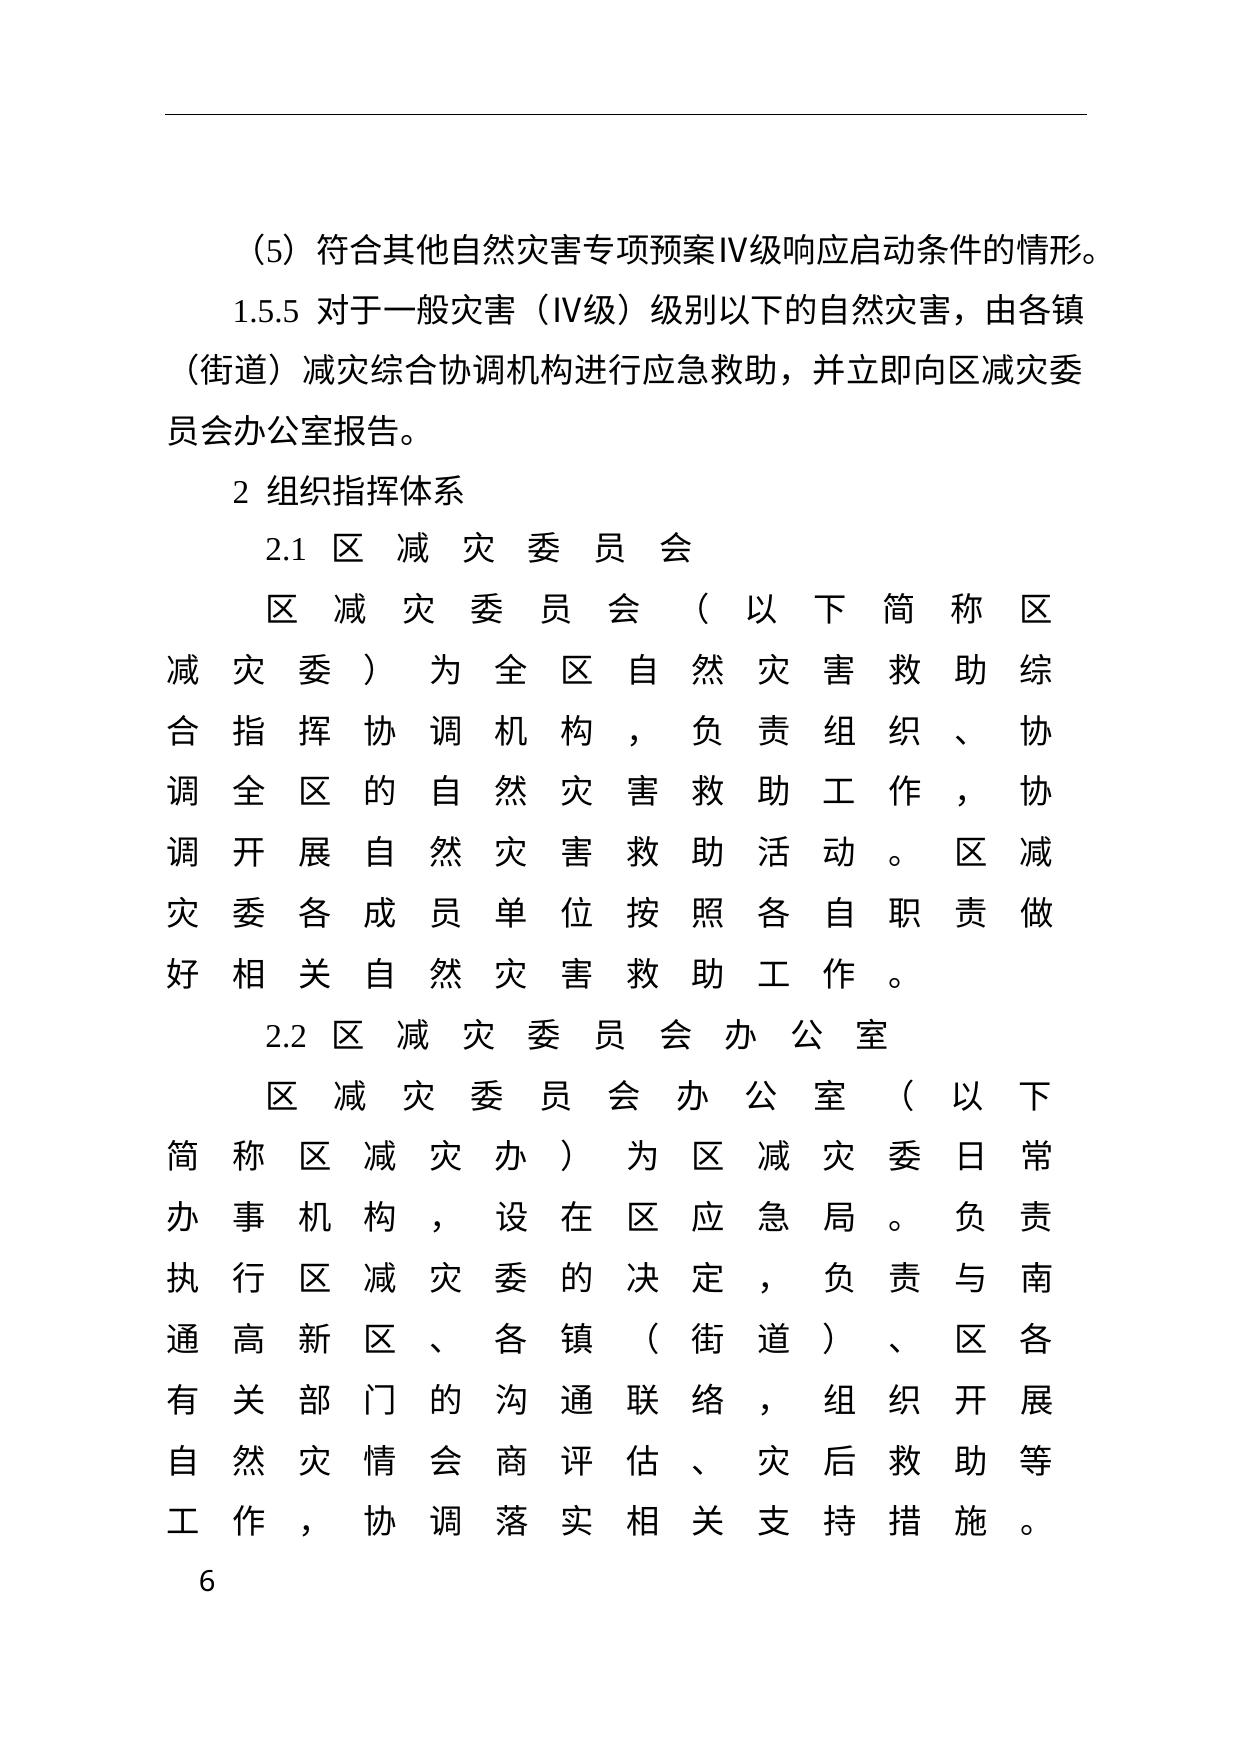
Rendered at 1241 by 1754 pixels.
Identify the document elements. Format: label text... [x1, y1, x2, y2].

text 2 组织指挥体系 [167, 455, 1085, 516]
text 2.2 区减灾委员会办公室 [167, 1002, 1085, 1063]
text （5）符合其他自然灾害专项预案Ⅳ级响应启动条件的情形。 [167, 214, 1085, 274]
text 区减灾委员会（以下简称区减灾委）为全区自然灾害救助综合指挥协调机构，负责组织、协调全区的自然灾害救助工作，协调开展自然灾害救助活动。区减灾委各成员单位按照各自职责做好相关自然灾害救助工作。 [167, 577, 1085, 1002]
text 区减灾委员会办公室（以下简称区减灾办）为区减灾委日常办事机构，设在区应急局。负责执行区减灾委的决定，负责与南通高新区、各镇（街道）、区各有关部门的沟通联络，组织开展自然灾情会商评估、灾后救助等工作，协调落实相关支持措施。 [167, 1063, 1085, 1550]
text 1.5.5 对于一般灾害（Ⅳ级）级别以下的自然灾害，由各镇（街道）减灾综合协调机构进行应急救助，并立即向区减灾委员会办公室报告。 [167, 274, 1085, 455]
text 2.1 区减灾委员会 [167, 516, 1085, 577]
